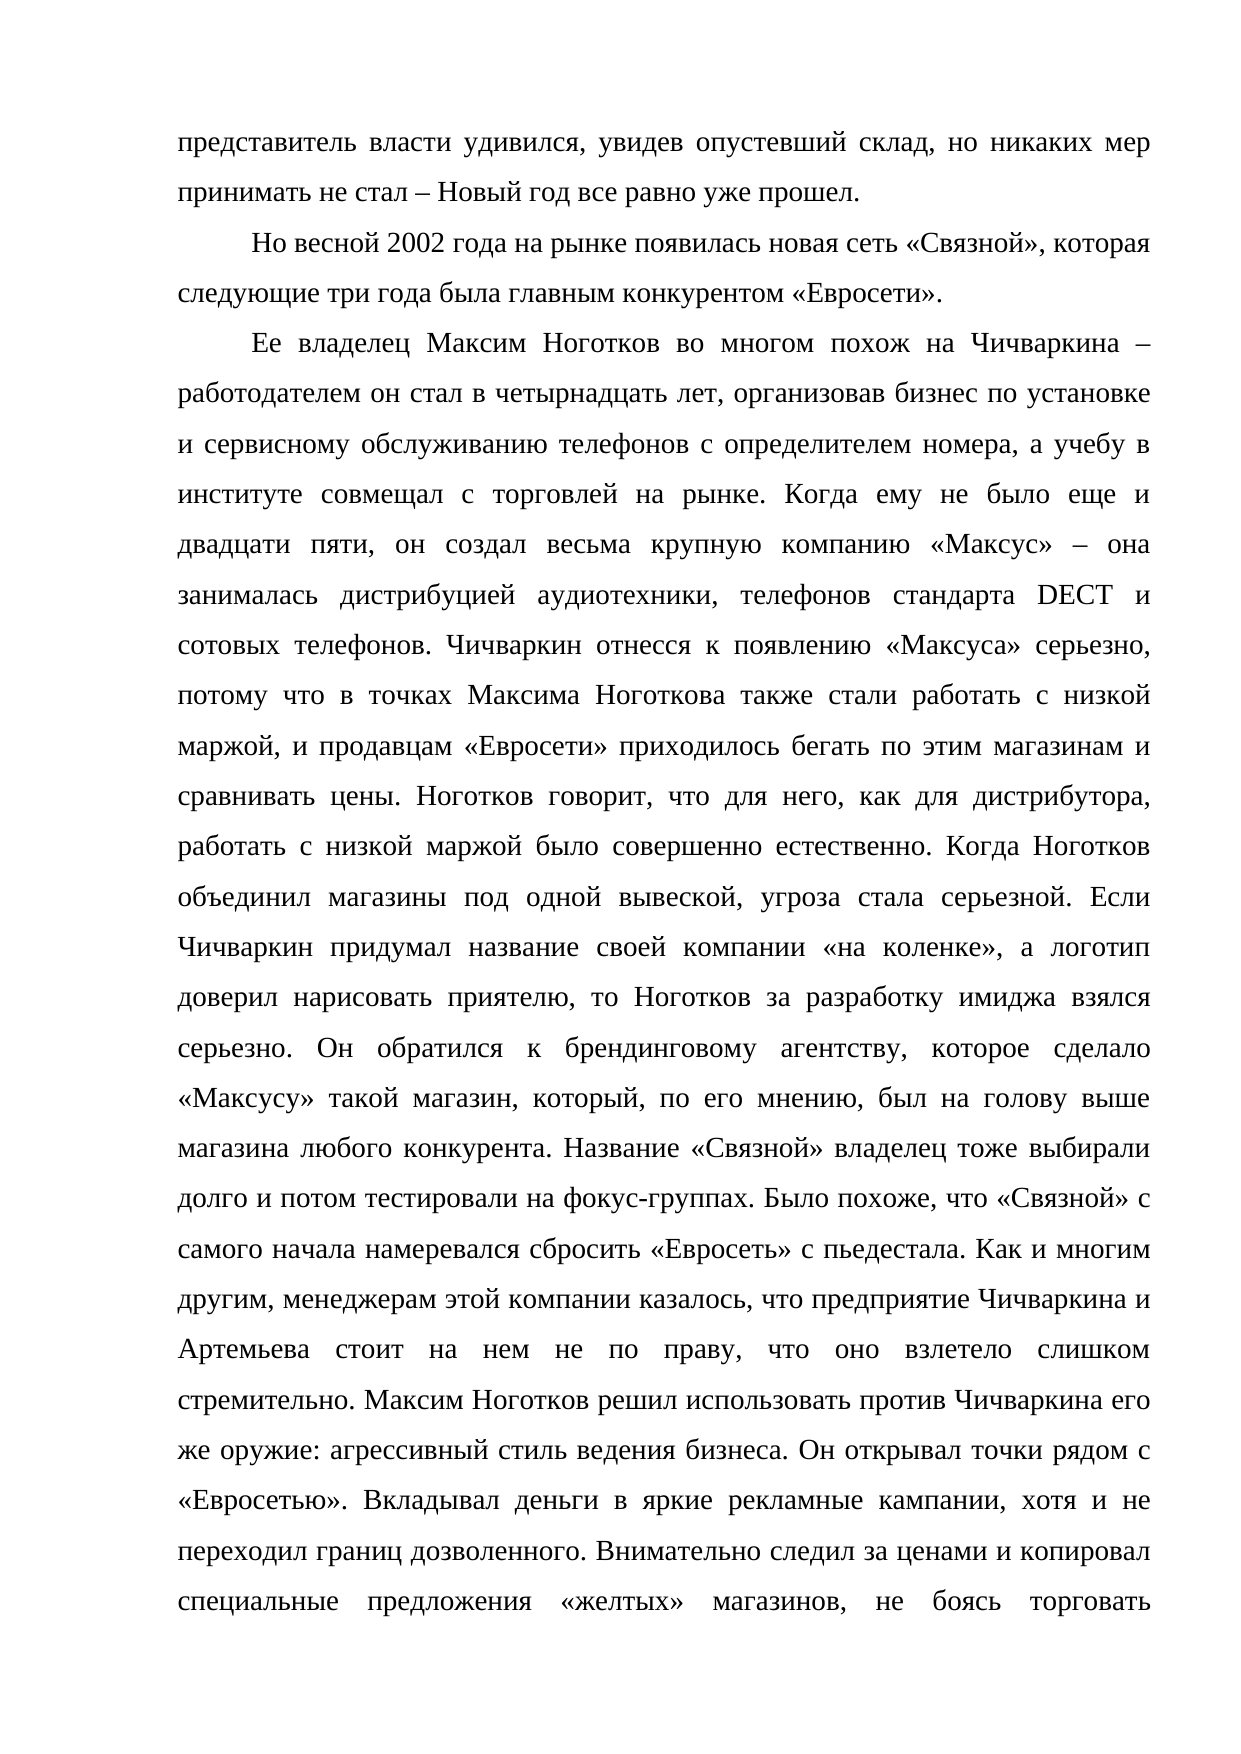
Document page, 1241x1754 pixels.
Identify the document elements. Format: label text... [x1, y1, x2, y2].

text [177, 325, 1152, 1617]
text Но весной 2002 года на рынке появилась новая сеть «Связной», которая следующие три года была главным конкурентом «Евросети». [177, 225, 1152, 308]
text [177, 124, 1152, 208]
